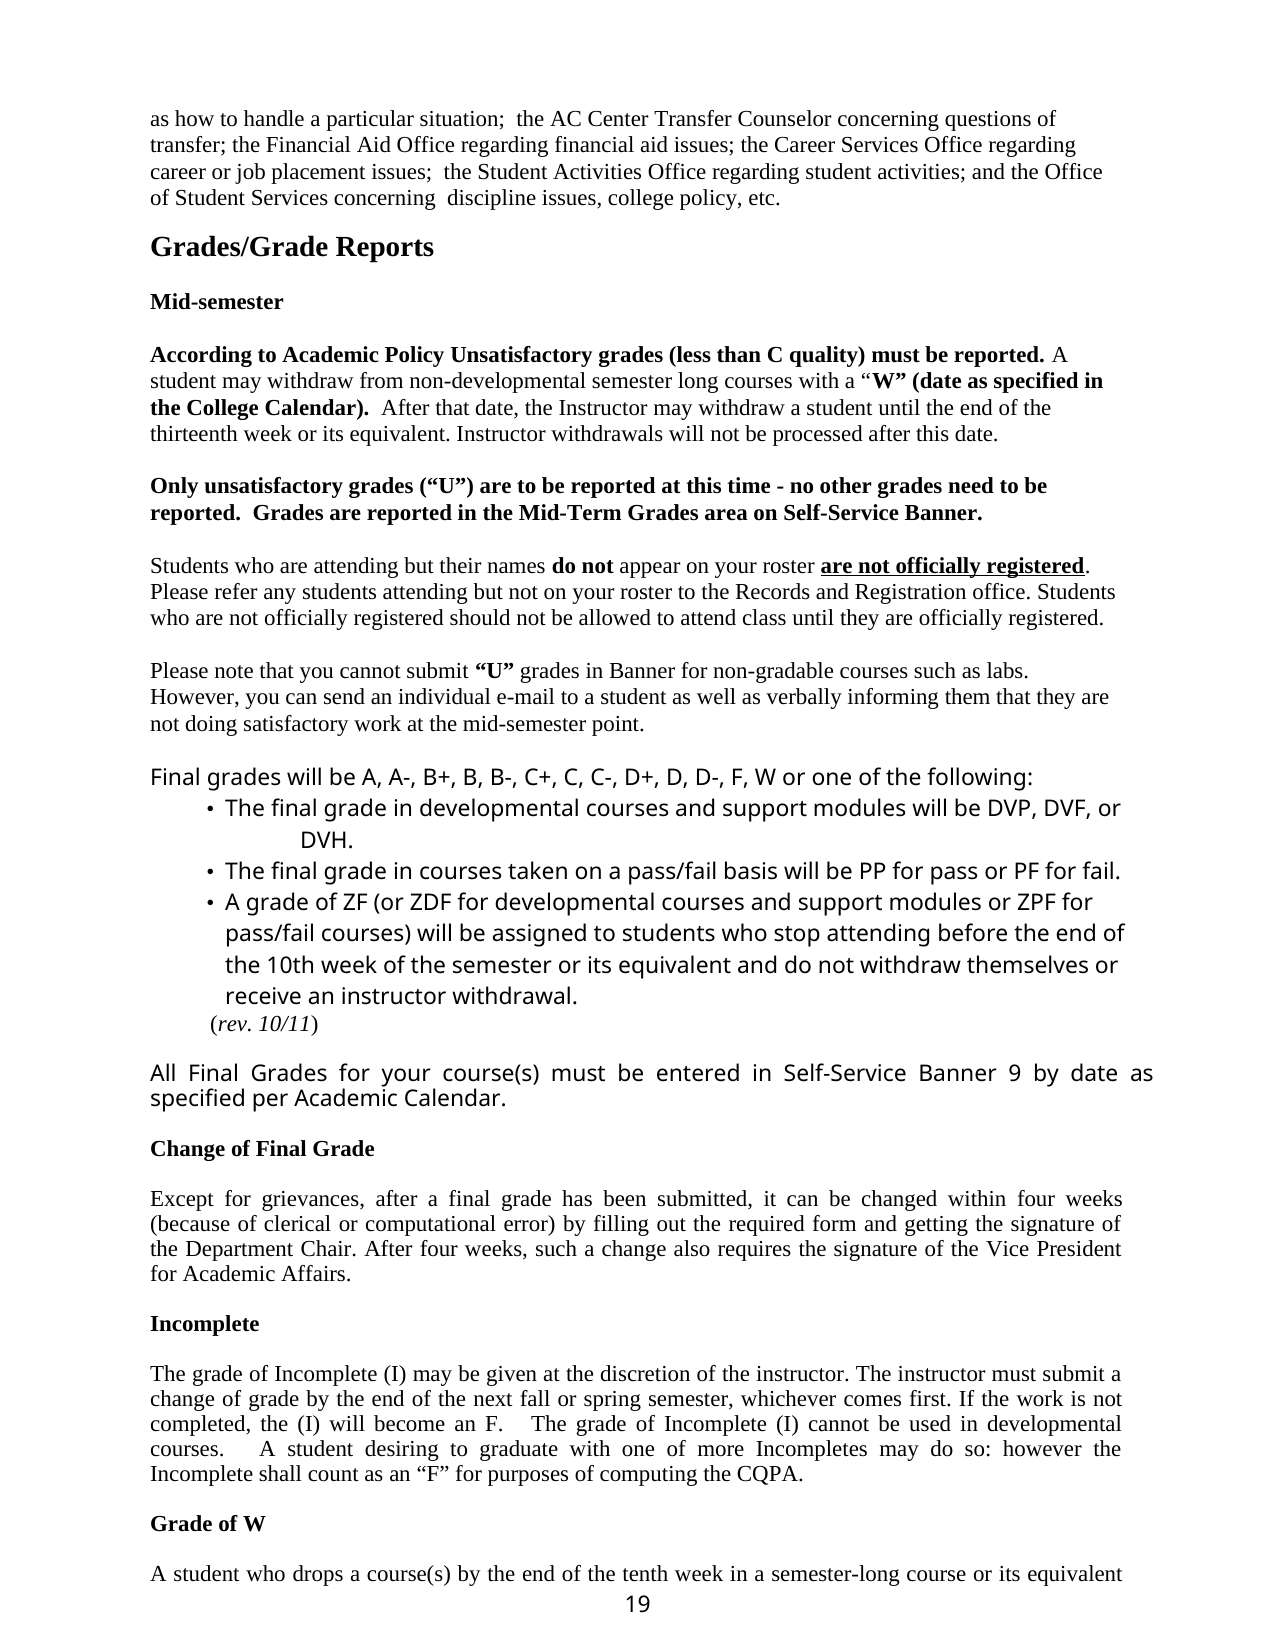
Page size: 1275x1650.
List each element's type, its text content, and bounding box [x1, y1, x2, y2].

text Mid-semester [150, 288, 1125, 314]
text Final grades will be A, A-, B+, B, B-, C+, C, C-, D+, D, D-, F, W or one of the following: [150, 761, 1125, 792]
list A grade of ZF (or ZDF for developmental courses and support modules or ZPF for pass/fail courses) will be assigned to students who stop attending before the end of the 10th week of the semester or its equivalent and do not withdraw themselves or receive an instructor withdrawal. [206, 886, 1125, 1011]
text According to Academic Policy Unsatisfactory grades (less than C quality) must be reported. A student may withdraw from non-developmental semester long courses with a “W” (date as specified in the College Calendar). After that date, the Instructor may withdraw a student until the end of the thirteenth week or its equivalent. Instructor withdrawals will not be processed after this date. [150, 341, 1125, 446]
text Only unsatisfactory grades (“U”) are to be reported at this time - no other grades need to be reported. Grades are reported in the Mid-Term Grades area on Self-Service Banner. [150, 473, 1125, 525]
text Except for grievances, after a final grade has been submitted, it can be changed within four weeks (because of clerical or computational error) by filling out the required form and getting the signature of the Department Chair. After four weeks, such a change also requires the signature of the Vice President for Academic Affairs. [150, 1186, 1124, 1286]
text (rev. 10/11) [150, 1011, 1155, 1036]
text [150, 1561, 1124, 1586]
text Incomplete [150, 1311, 1155, 1336]
subtitle Grades/Grade Reports [150, 237, 1155, 262]
list The final grade in developmental courses and support modules will be DVP, DVF, or DVH. [206, 792, 1125, 855]
text All Final Grades for your course(s) must be entered in Self-Service Banner 9 by date as specified per Academic Calendar. [150, 1061, 1155, 1111]
text Please note that you cannot submit “U” grades in Banner for non-gradable courses such as labs. However, you can send an individual e-mail to a student as well as verbally informing them that they are not doing satisfactory work at the mid-semester point. [150, 657, 1125, 736]
text Change of Final Grade [150, 1136, 1155, 1161]
list The final grade in courses taken on a pass/fail basis will be PP for pass or PF for fail. [206, 855, 1125, 886]
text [150, 105, 1125, 210]
text Grade of W [150, 1511, 1155, 1536]
text The grade of Incomplete (I) may be given at the discretion of the instructor. The instructor must submit a change of grade by the end of the next fall or spring semester, whichever comes first. If the work is not completed, the (I) will become an F. The grade of Incomplete (I) cannot be used in developmental courses. A student desiring to graduate with one of more Incompletes may do so: however the Incomplete shall count as an “F” for purposes of computing the CQPA. [150, 1361, 1124, 1486]
text Students who are attending but their names do not appear on your roster are not officially registered. Please refer any students attending but not on your roster to the Records and Registration office. Students who are not officially registered should not be allowed to attend class until they are officially registered. [150, 552, 1125, 631]
